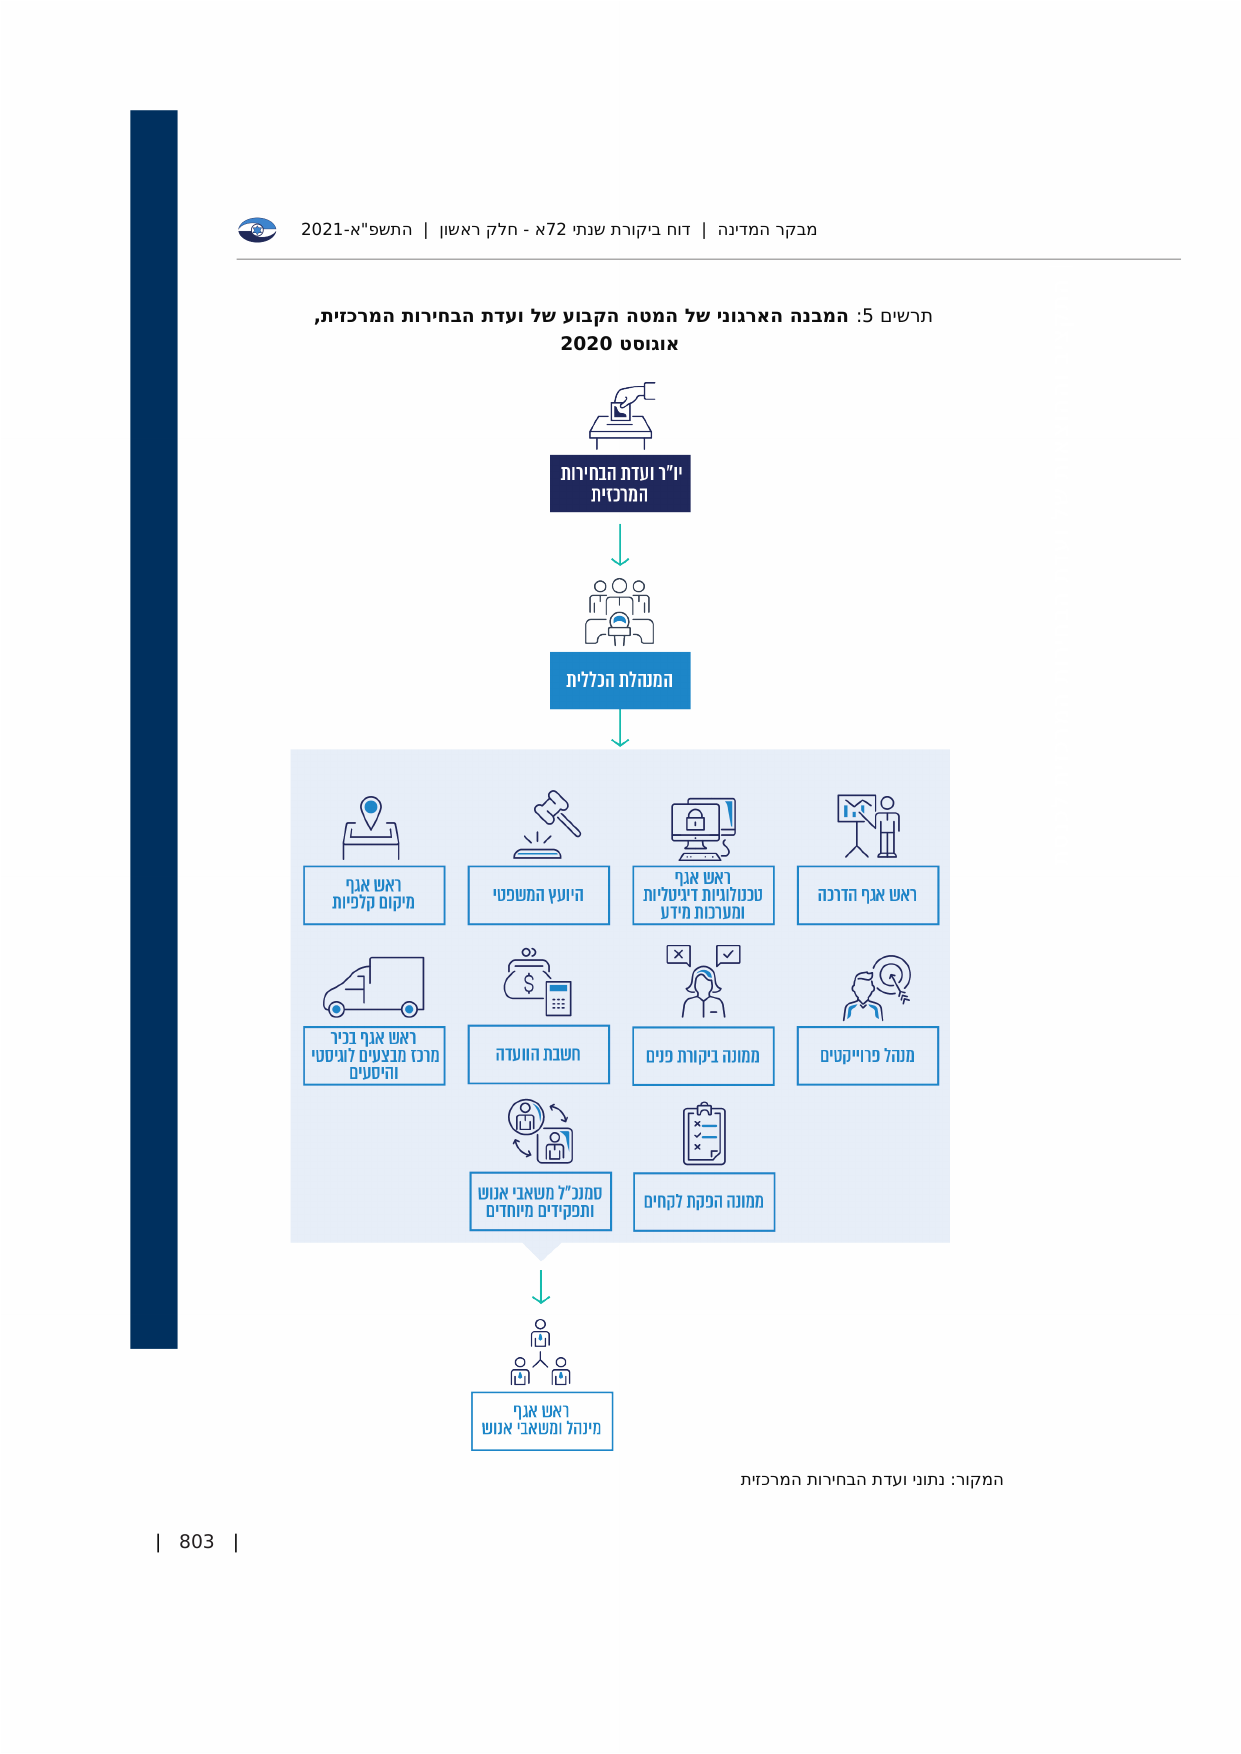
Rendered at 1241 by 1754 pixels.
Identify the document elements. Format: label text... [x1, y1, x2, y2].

picture [1, 1, 1240, 1753]
text תרשים 5: המבנה הארגוני של המטה הקבוע של ועדת הבחירות המרכזית, אוגוסט 2020 [236, 301, 1004, 355]
text המקור: נתוני ועדת הבחירות המרכזית [236, 1463, 1004, 1490]
